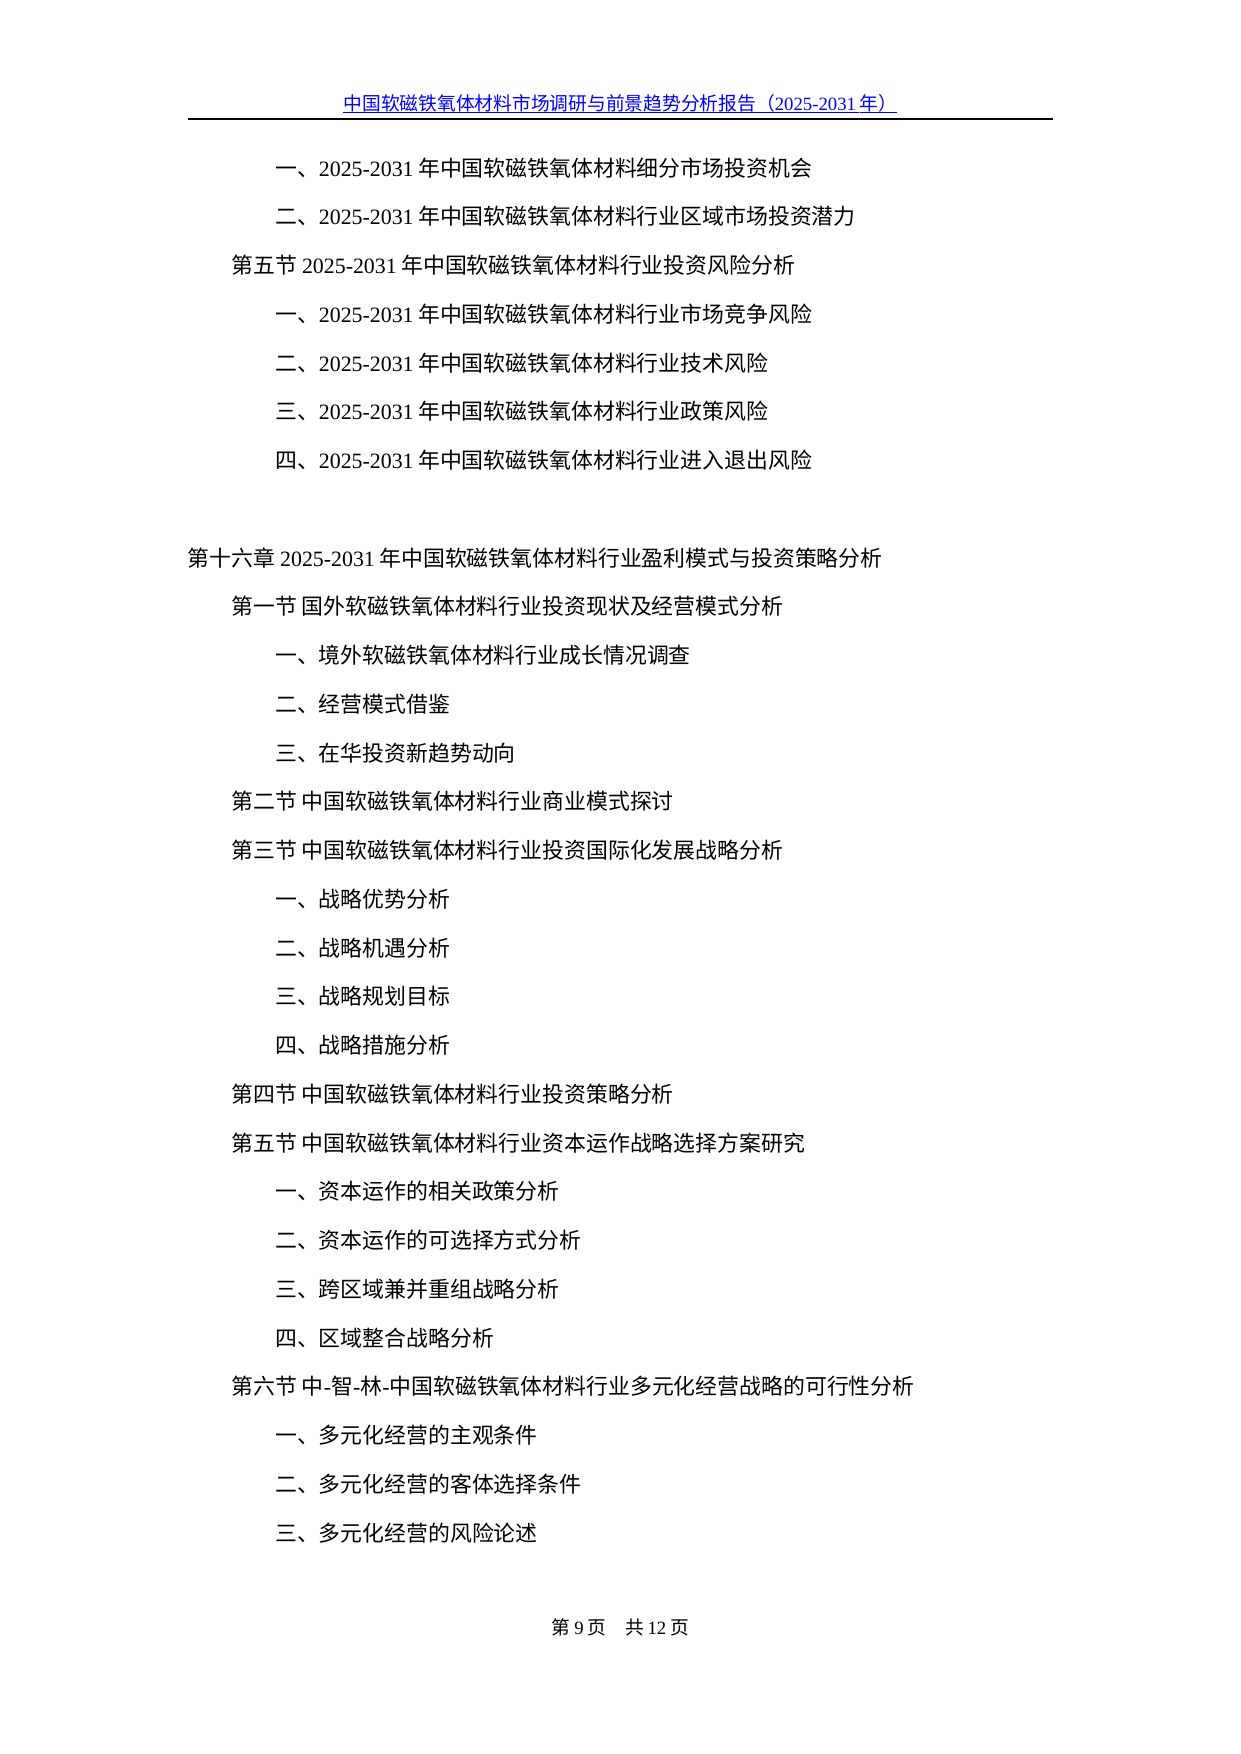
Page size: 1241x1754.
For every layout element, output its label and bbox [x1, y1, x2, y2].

text [187, 150, 1053, 1548]
